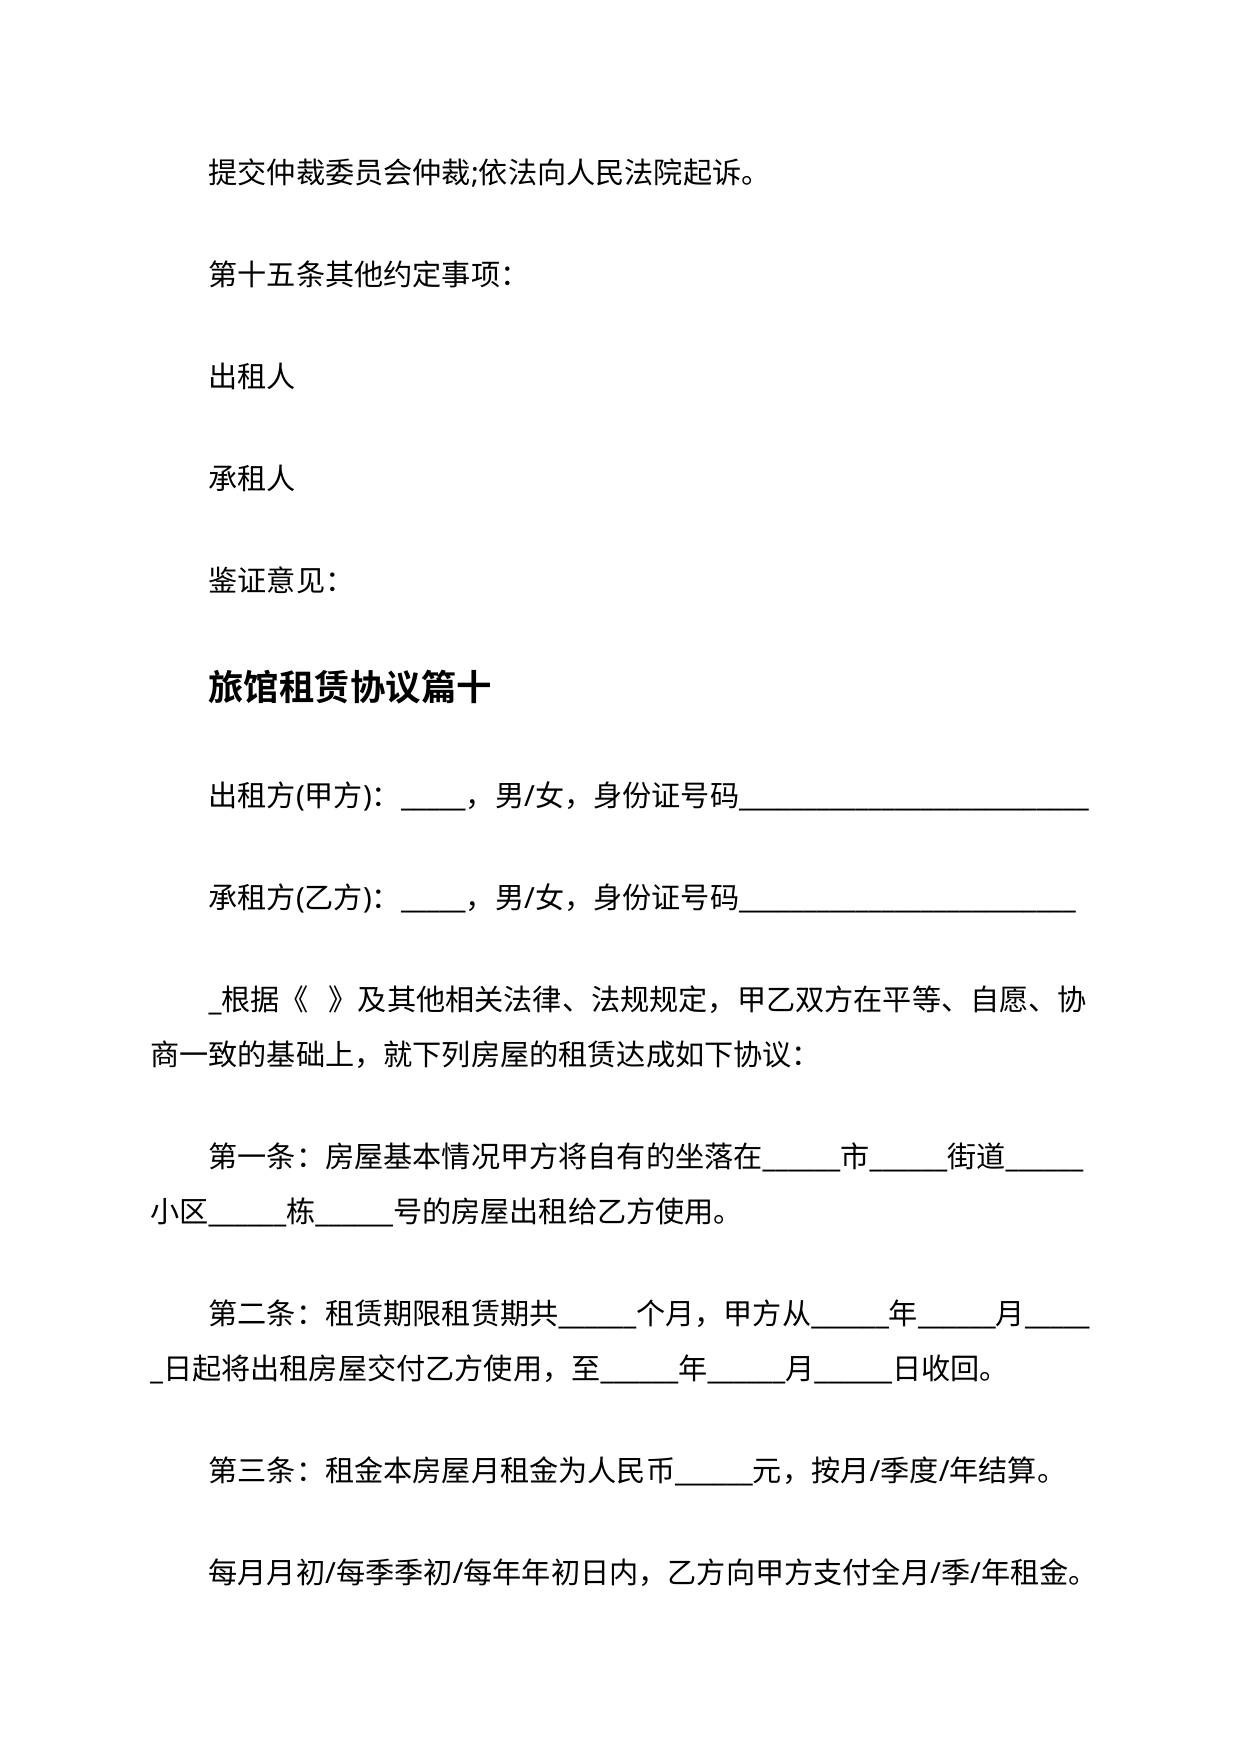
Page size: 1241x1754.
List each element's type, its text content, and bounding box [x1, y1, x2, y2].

text _根据《 》及其他相关法律、法规规定，甲乙双方在平等、自愿、协商一致的基础上，就下列房屋的租赁达成如下协议： [150, 976, 1090, 1074]
text 出租方(甲方)：_____，男/女，身份证号码___________________________ [150, 772, 1090, 815]
text 承租方(乙方)：_____，男/女，身份证号码__________________________ [150, 874, 1090, 917]
text 第十五条其他约定事项： [150, 252, 1090, 294]
text 承租人 [150, 456, 1090, 498]
text 提交仲裁委员会仲裁;依法向人民法院起诉。 [150, 150, 1090, 192]
text 第三条：租金本房屋月租金为人民币______元，按月/季度/年结算。 [150, 1447, 1090, 1489]
text 每月月初/每季季初/每年年初日内，乙方向甲方支付全月/季/年租金。 [150, 1549, 1090, 1592]
text 第一条：房屋基本情况甲方将自有的坐落在______市______街道______小区______栋______号的房屋出租给乙方使用。 [150, 1133, 1090, 1231]
text 旅馆租赁协议篇十 [150, 659, 1090, 710]
text 鉴证意见： [150, 557, 1090, 599]
text 第二条：租赁期限租赁期共______个月，甲方从______年______月______日起将出租房屋交付乙方使用，至______年______月______日收回。 [150, 1290, 1090, 1388]
text 出租人 [150, 354, 1090, 396]
